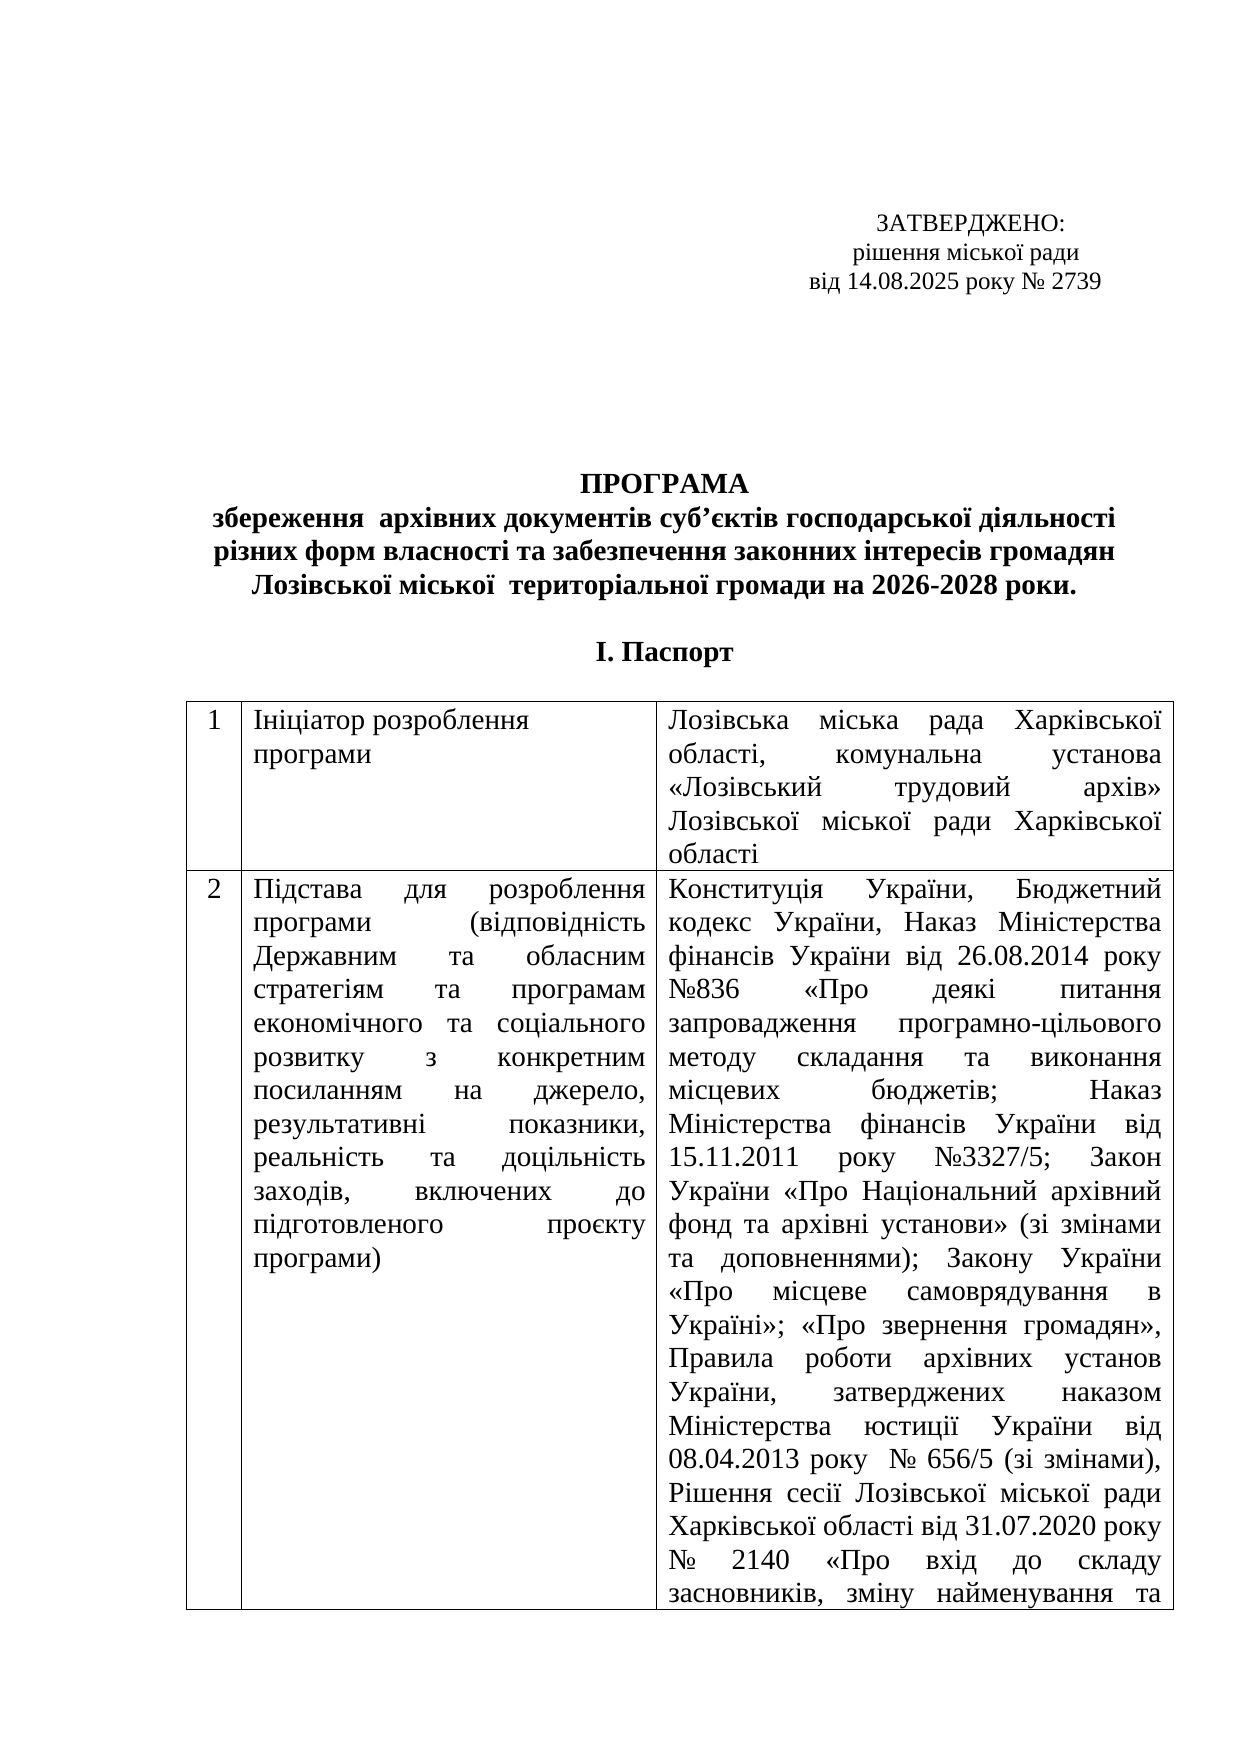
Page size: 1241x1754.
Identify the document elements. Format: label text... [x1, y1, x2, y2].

text збереження архівних документів суб’єктів господарської діяльності різних форм власності та забезпечення законних інтересів громадян Лозівської міської територіальної громади на 2026-2028 роки. [177, 500, 1152, 601]
text ЗАТВЕРДЖЕНО: [177, 208, 1152, 237]
text I. Паспорт [177, 634, 1152, 668]
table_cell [242, 871, 656, 1609]
table_header Лозівська міська рада Харківської області, комунальна установа «Лозівський трудовий архів» Лозівської міської ради Харківської області [657, 702, 1173, 870]
table_cell 2 [187, 871, 241, 1609]
text ПРОГРАМА [177, 466, 1152, 500]
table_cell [657, 871, 1173, 1609]
text від 14.08.2025 року № 2739 [177, 266, 1152, 295]
table_header Ініціатор розроблення програми [242, 702, 656, 870]
table_header 1 [187, 702, 241, 870]
text рішення міської ради [177, 237, 1152, 266]
